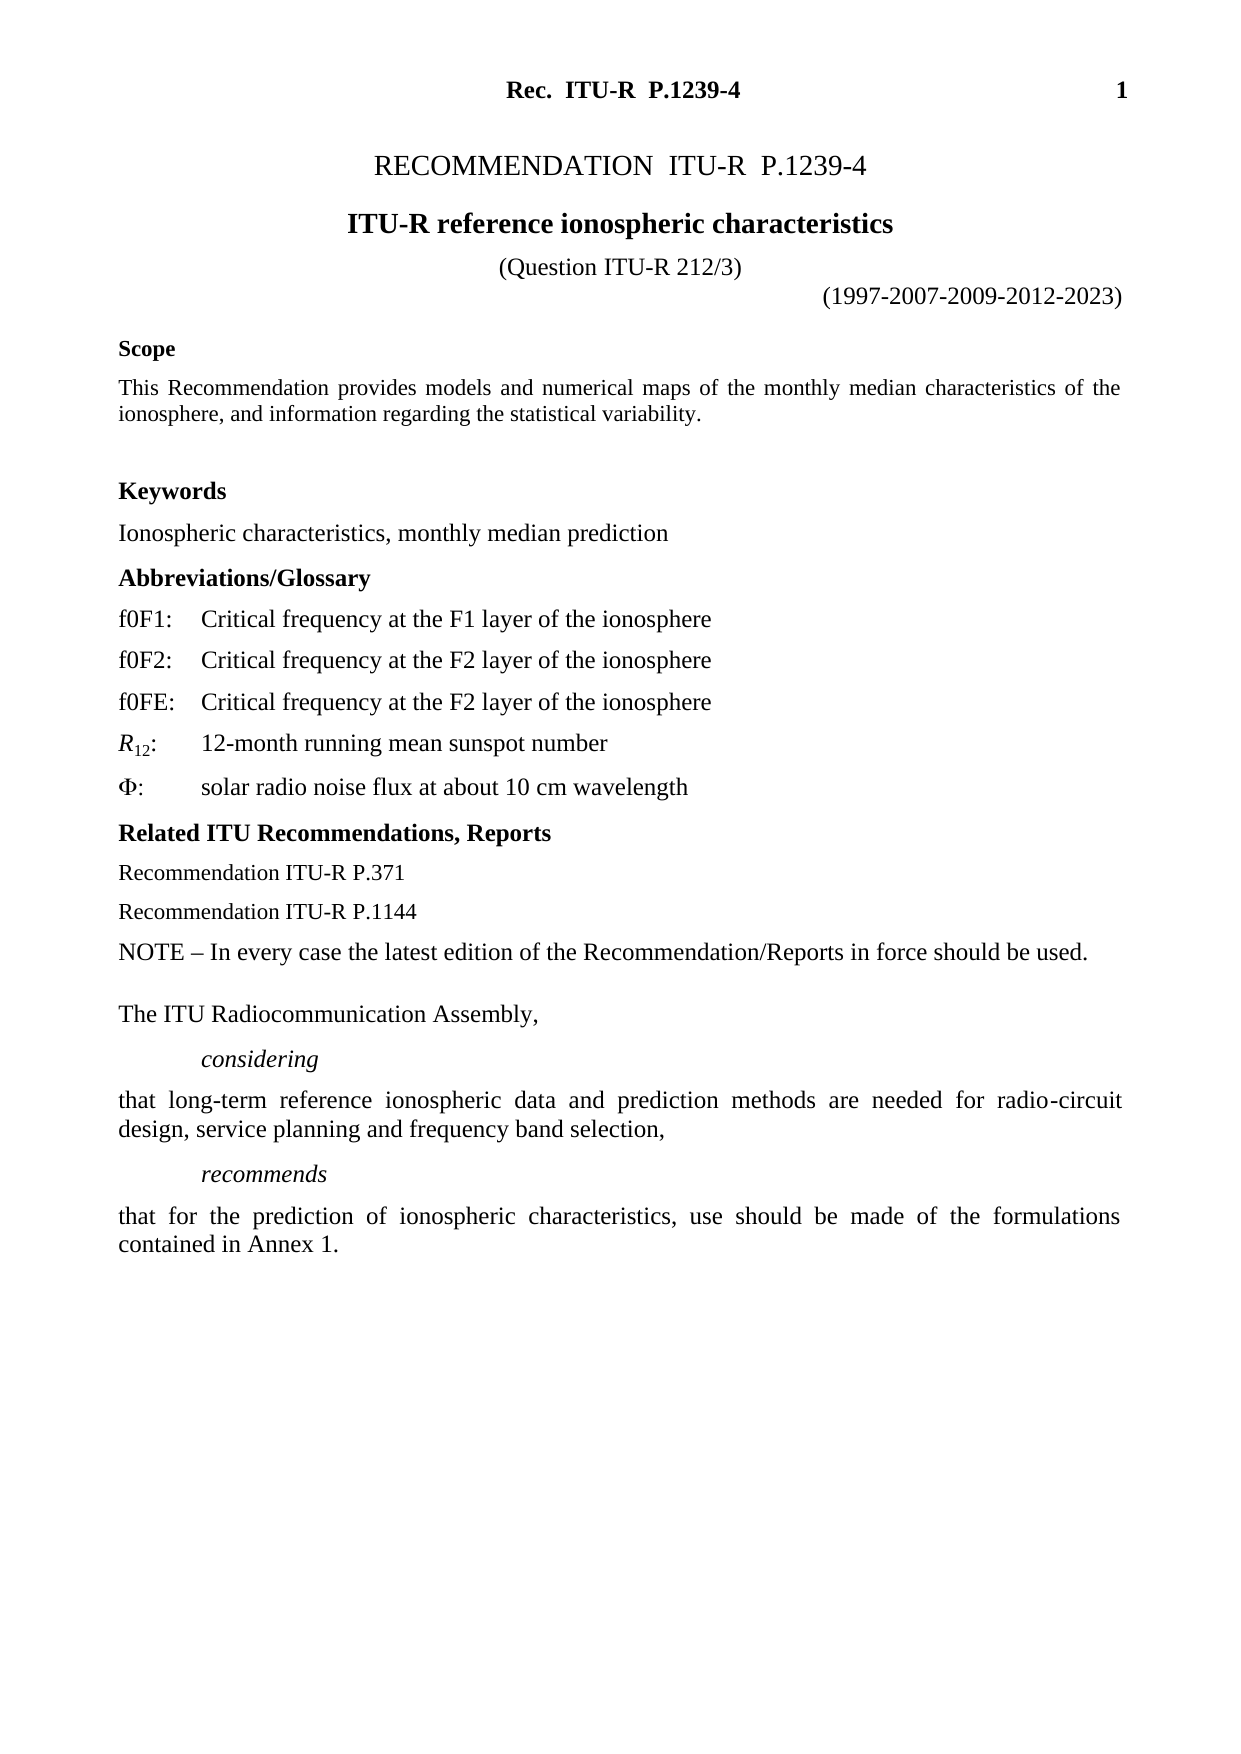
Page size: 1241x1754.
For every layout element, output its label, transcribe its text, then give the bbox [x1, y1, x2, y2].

text f0F2: Critical frequency at the F2 layer of the ionosphere [118, 646, 1122, 674]
text NOTE – In every case the latest edition of the Recommendation/Reports in force should be used. [118, 937, 1122, 965]
title ITU-R reference ionospheric characteristics [118, 206, 1122, 240]
text f0F1: Critical frequency at the F1 layer of the ionosphere [118, 604, 1122, 633]
text This Recommendation provides models and numerical maps of the monthly median characteristics of the ionosphere, and information regarding the statistical variability. [118, 374, 1122, 426]
text Recommendation ITU-R P.1144 [118, 898, 1122, 924]
text RECOMMENDATION ITU-R P.1239-4 [118, 148, 1122, 181]
subtitle Abbreviations/Glossary [118, 563, 1122, 592]
text that long-term reference ionospheric data and prediction methods are needed for radio-circuit design, service planning and frequency band selection, [118, 1085, 1122, 1143]
subtitle Related ITU Recommendations, Reports [118, 818, 1122, 846]
text (1997-2007-2009-2012-2023) [118, 281, 1122, 310]
subtitle Scope [118, 335, 1122, 361]
text  solar radio noise flux at about 10 cm wavelength [118, 772, 1122, 801]
text f0FE: Critical frequency at the F2 layer of the ionosphere [118, 687, 1122, 716]
text R12: 12-month running mean sunspot number [118, 728, 1122, 760]
subtitle Keywords [118, 476, 1122, 505]
text recommends [201, 1159, 1122, 1188]
text considering [201, 1044, 1122, 1073]
text Recommendation ITU-R P.371 [118, 859, 1122, 885]
text that for the prediction of ionospheric characteristics, use should be made of the formulations contained in Annex 1. [118, 1201, 1122, 1258]
title The ITU Radiocommunication Assembly, [118, 999, 1122, 1027]
text (Question ITU-R 212/3) [118, 252, 1122, 281]
text Ionospheric characteristics, monthly median prediction [118, 518, 1122, 546]
